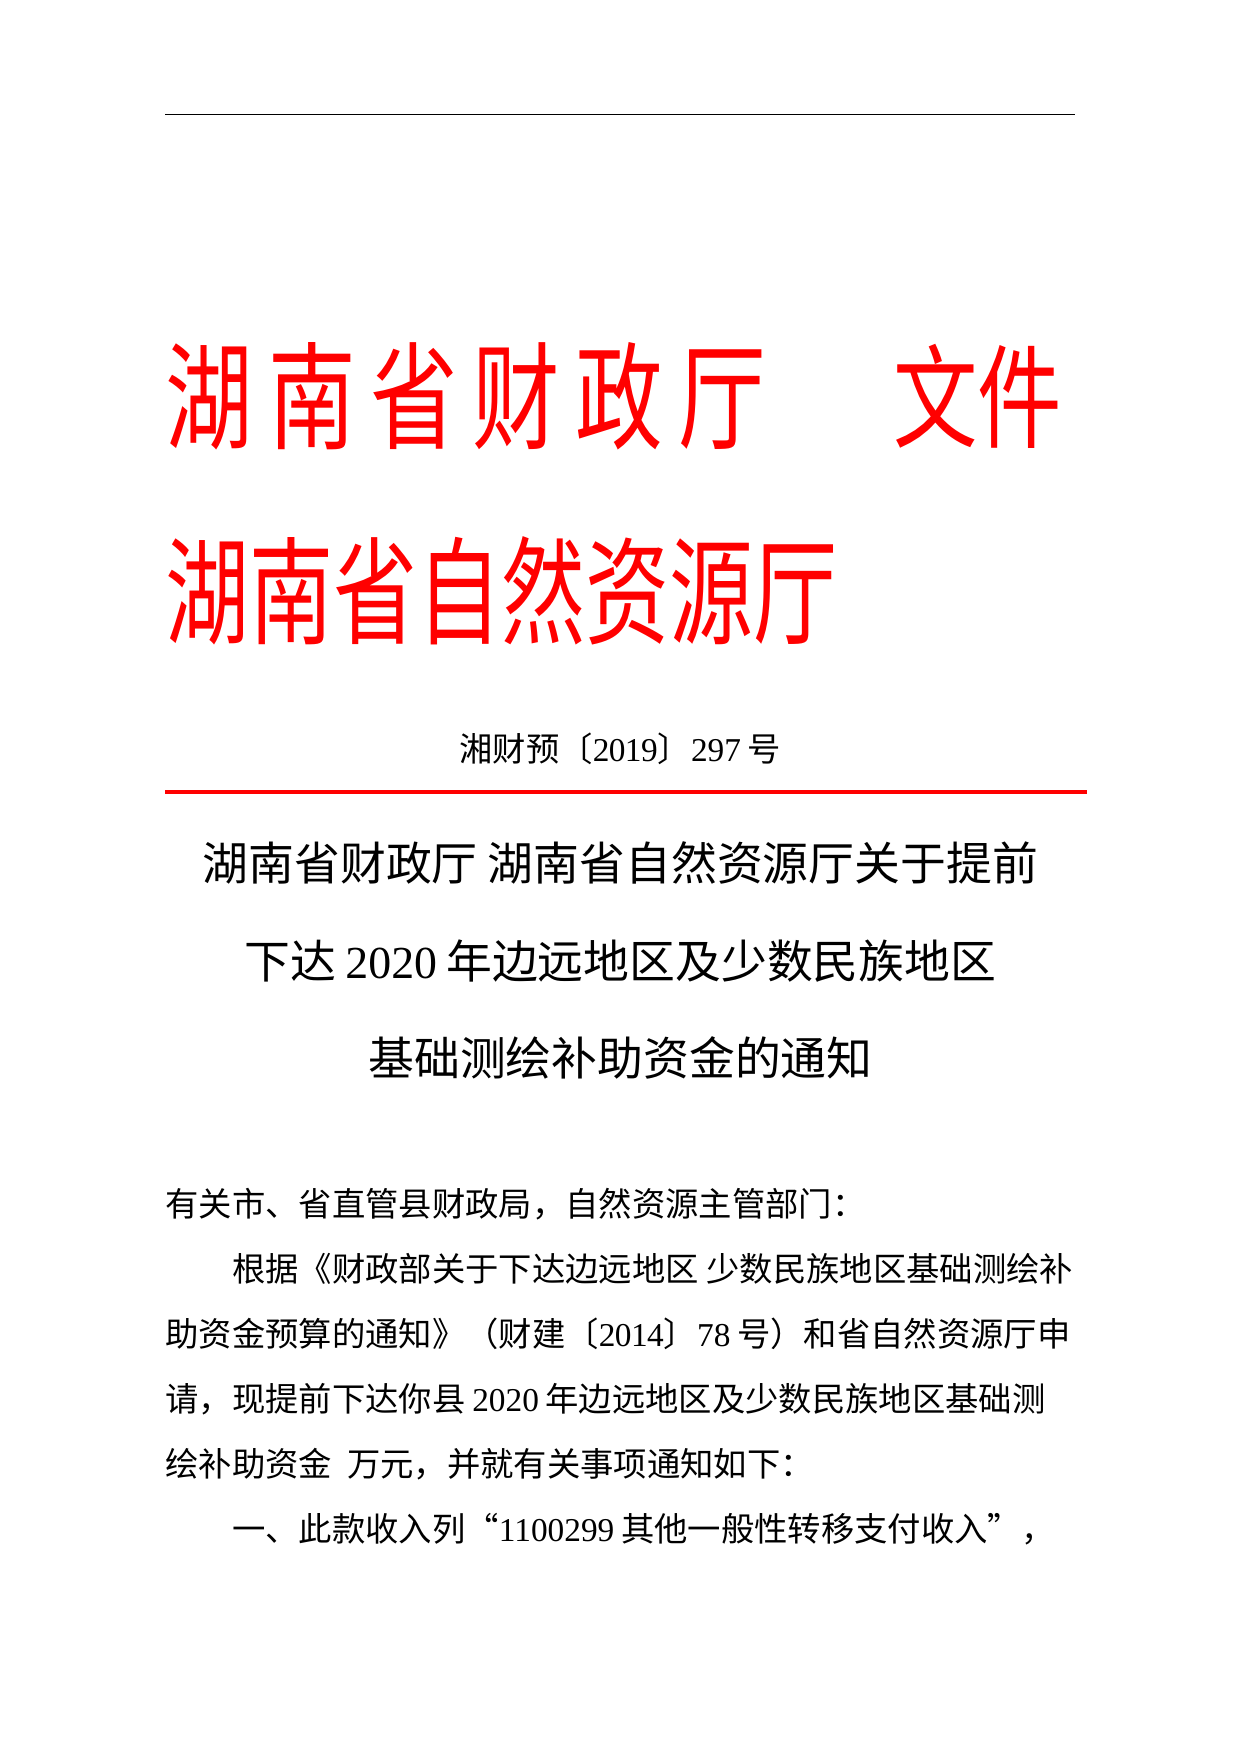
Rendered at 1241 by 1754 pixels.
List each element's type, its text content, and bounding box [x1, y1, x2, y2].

text 有关市、省直管县财政局，自然资源主管部门： [165, 1169, 1075, 1234]
text 湘财预〔2019〕297号 [165, 714, 1075, 779]
text 湖南省财政厅 湖南省自然资源厅关于提前 [165, 812, 1075, 909]
text 基础测绘补助资金的通知 [165, 1007, 1075, 1104]
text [165, 1494, 1075, 1559]
text 根据《财政部关于下达边远地区 少数民族地区基础测绘补助资金预算的通知》（财建〔2014〕78号）和省自然资源厅申请，现提前下达你县2020年边远地区及少数民族地区基础测绘补助资金 万元，并就有关事项通知如下： [165, 1234, 1075, 1494]
text 下达2020年边远地区及少数民族地区 [165, 909, 1075, 1007]
text 湖南省自然资源厅 [165, 487, 1075, 682]
text 湖南省财政厅 [165, 292, 1075, 487]
